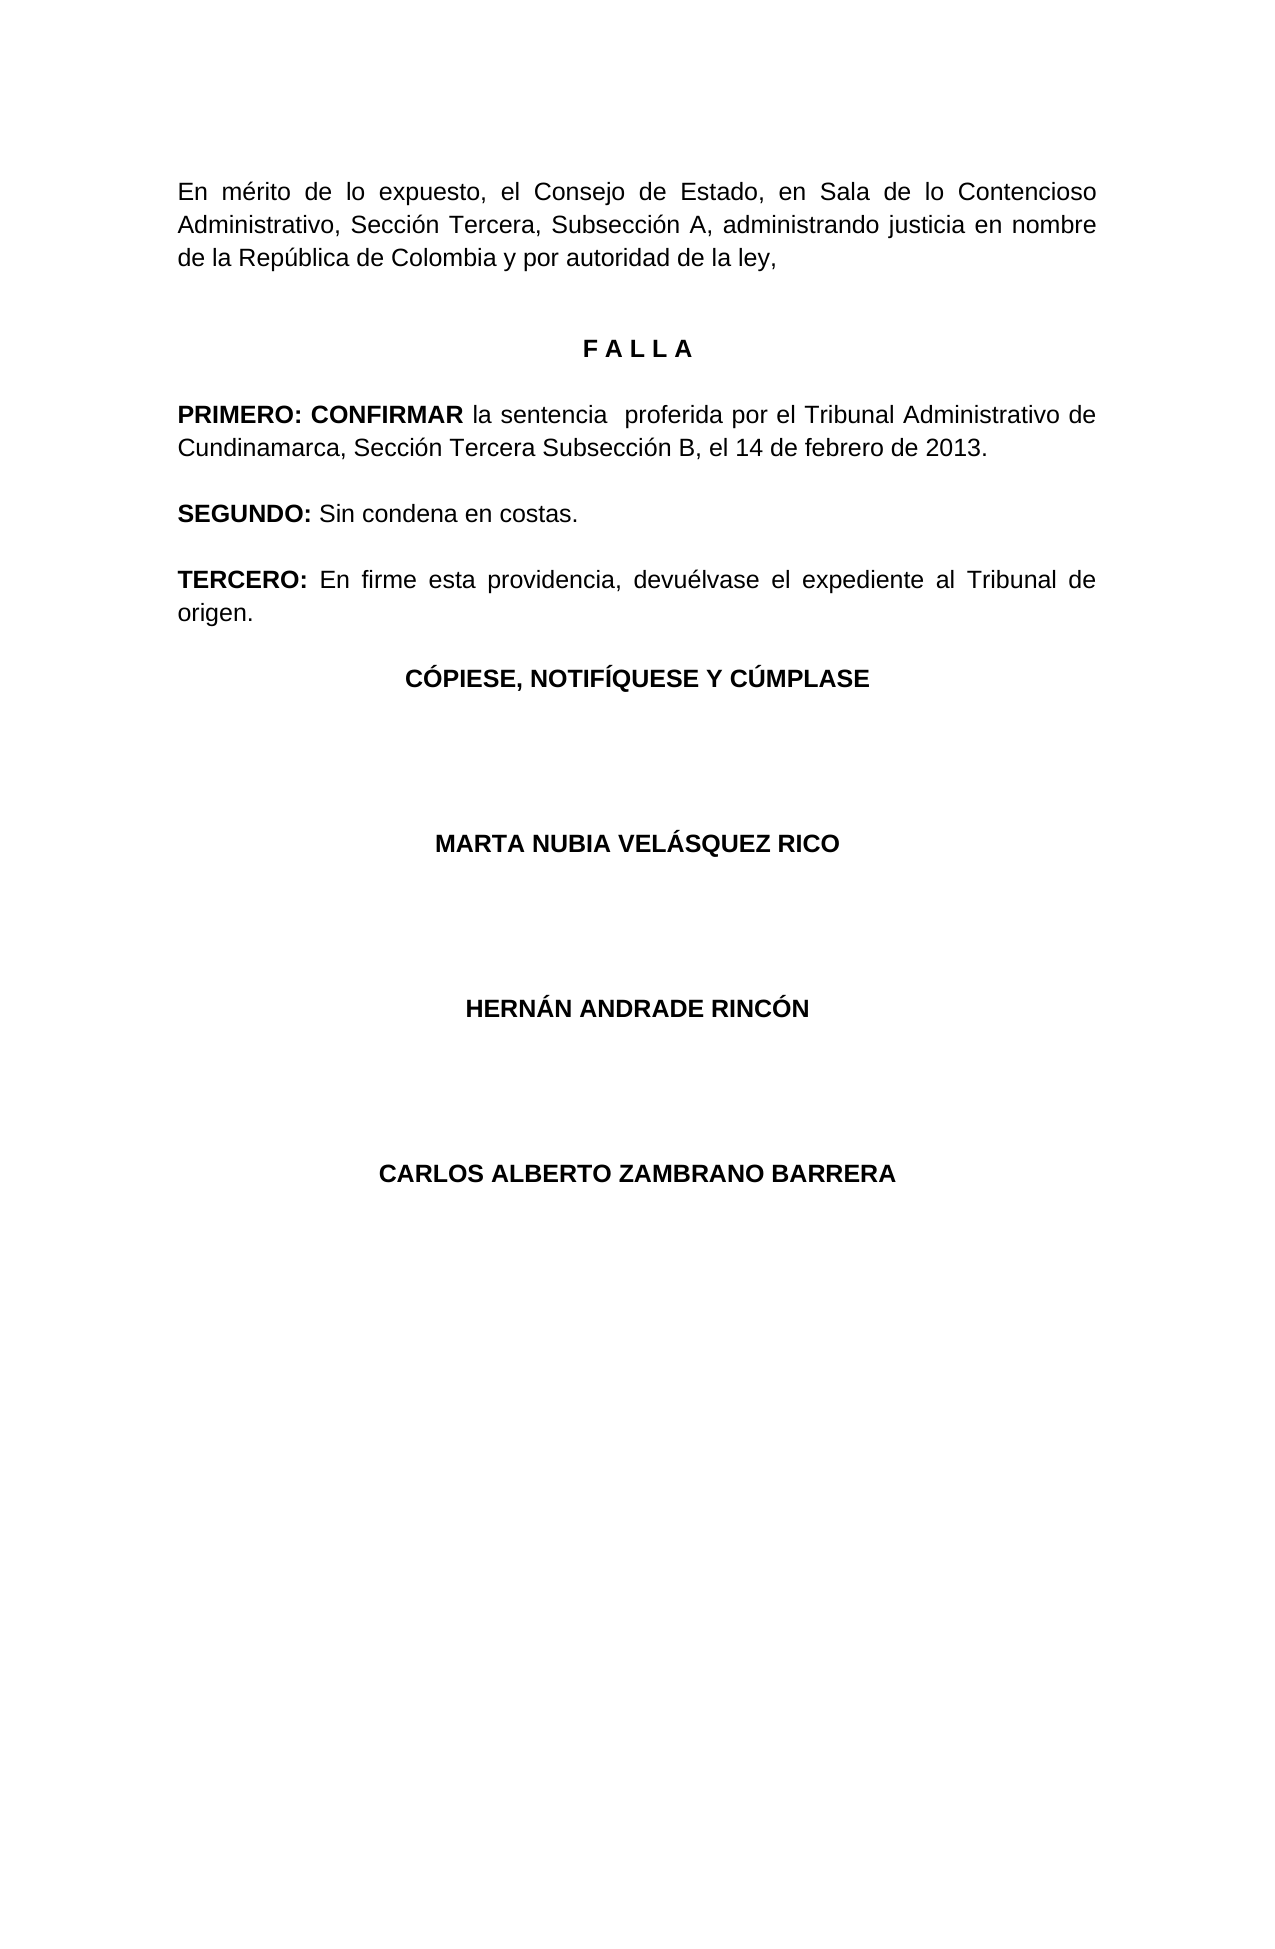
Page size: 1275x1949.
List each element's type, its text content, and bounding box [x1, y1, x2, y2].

text CÓPIESE, NOTIFÍQUESE Y CÚMPLASE [177, 664, 1098, 693]
list En mérito de lo expuesto, el Consejo de Estado, en Sala de lo Contencioso Administrativo, Sección Tercera, Subsección A, administrando justicia en nombre de la República de Colombia y por autoridad de la ley, [177, 177, 1098, 272]
subtitle F A L L A [177, 334, 1098, 362]
text SEGUNDO: Sin condena en costas. [177, 499, 1098, 528]
text CARLOS ALBERTO ZAMBRANO BARRERA [177, 1159, 1098, 1188]
text TERCERO: En firme esta providencia, devuélvase el expediente al Tribunal de origen. [177, 565, 1098, 627]
text MARTA NUBIA VELÁSQUEZ RICO [177, 829, 1098, 858]
text PRIMERO: CONFIRMAR la sentencia proferida por el Tribunal Administrativo de Cundinamarca, Sección Tercera Subsección B, el 14 de febrero de 2013. [177, 400, 1098, 462]
text HERNÁN ANDRADE RINCÓN [177, 994, 1098, 1023]
